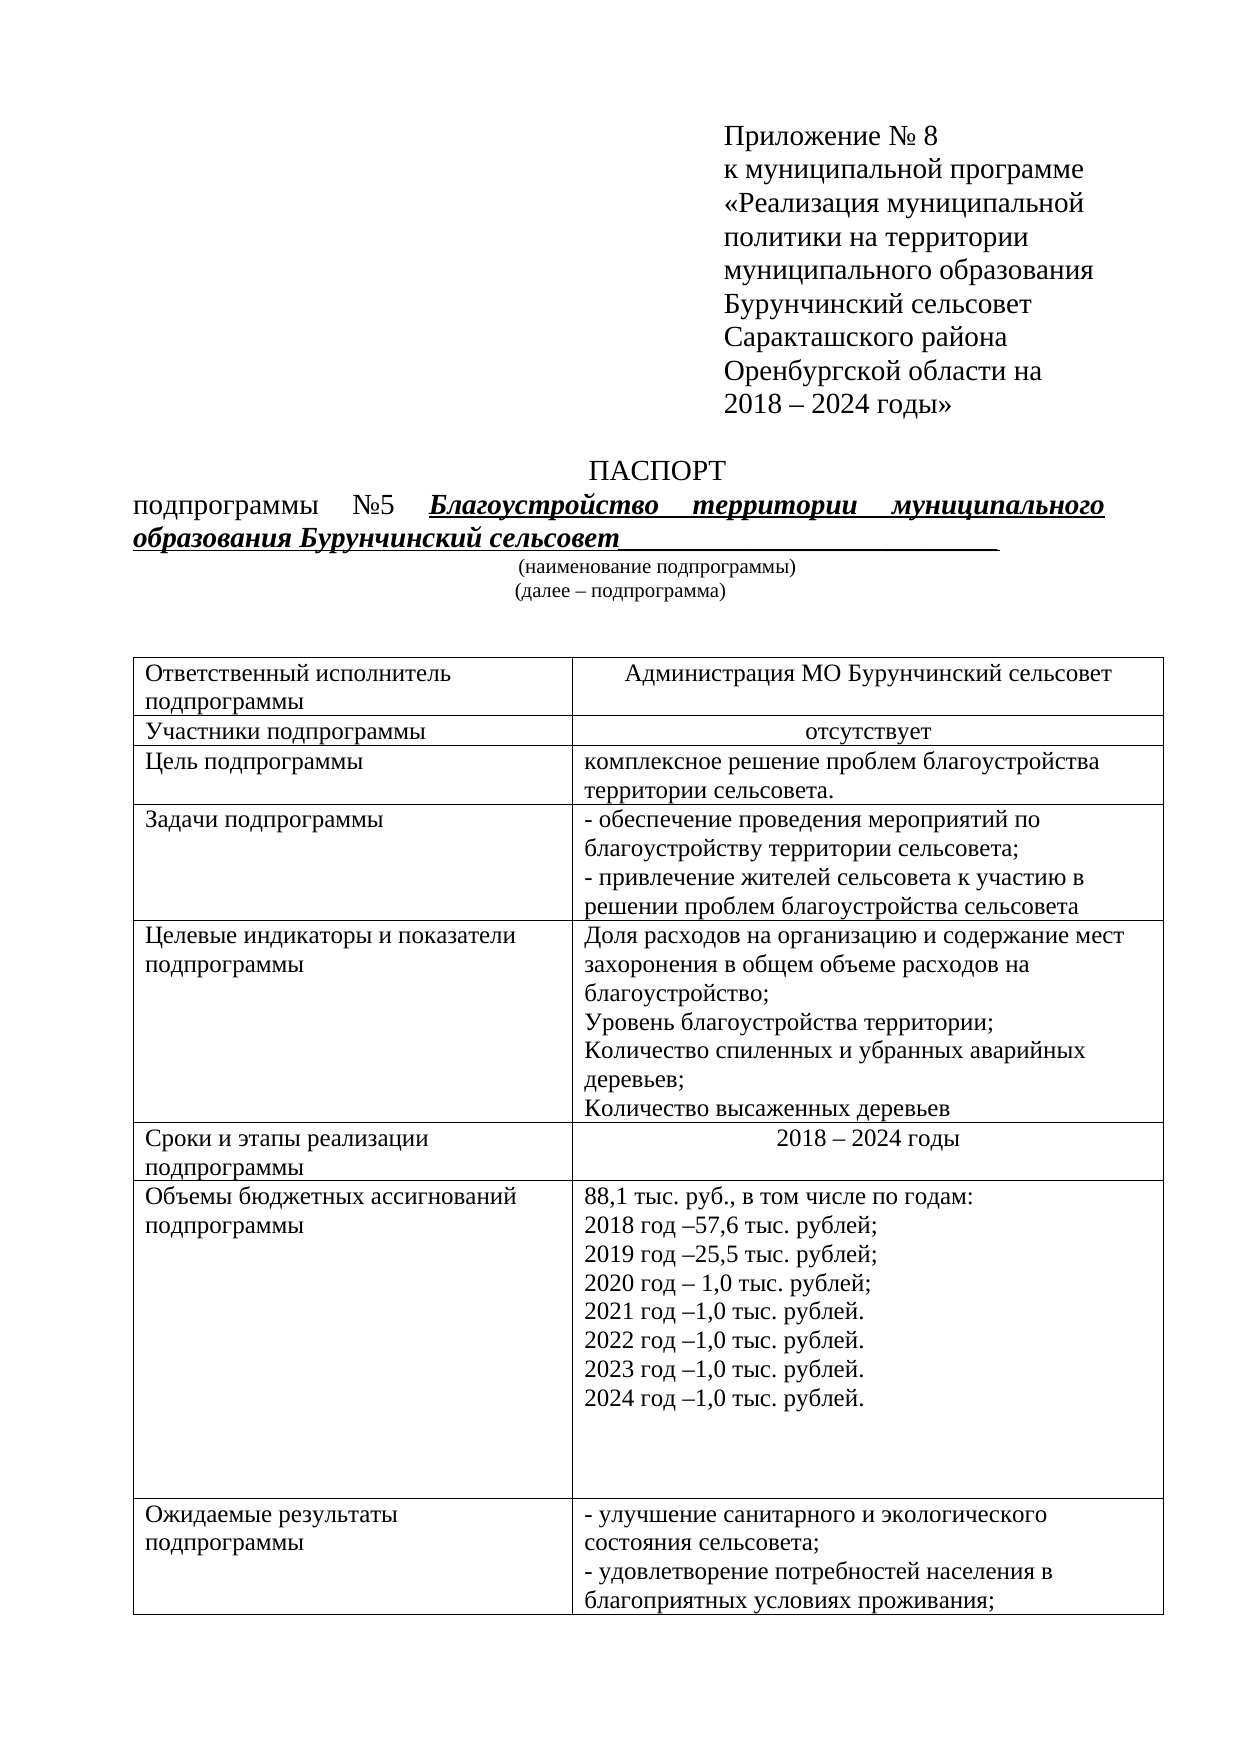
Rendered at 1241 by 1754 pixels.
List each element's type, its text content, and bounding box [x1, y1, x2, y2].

table_cell 88,1 тыс. руб., в том числе по годам: 2018 год –57,6 тыс. рублей; 2019 год –25,5 тыс. рублей; 2020 год – 1,0 тыс. рублей; 2021 год –1,0 тыс. рублей. 2022 год –1,0 тыс. рублей. 2023 год –1,0 тыс. рублей. 2024 год –1,0 тыс. рублей. [573, 1181, 1163, 1498]
text ПАСПОРТ [133, 453, 1107, 487]
table_header Ответственный исполнитель подпрограммы [134, 658, 572, 715]
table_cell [134, 1499, 572, 1614]
table_cell Целевые индикаторы и показатели подпрограммы [134, 921, 572, 1122]
text Приложение № 8 [723, 118, 1107, 152]
text (наименование подпрограммы) [133, 554, 1107, 578]
table_cell Сроки и этапы реализации подпрограммы [134, 1123, 572, 1180]
table_cell Задачи подпрограммы [134, 805, 572, 919]
table_cell Участники подпрограммы [134, 716, 572, 745]
table_cell Объемы бюджетных ассигнований подпрограммы [134, 1181, 572, 1498]
text (далее – подпрограмма) [133, 578, 1107, 602]
table_cell 2018 – 2024 годы [573, 1123, 1163, 1180]
table_cell отсутствует [573, 716, 1163, 745]
text «Реализация муниципальной политики на территории муниципального образования Бурунчинский сельсовет Саракташского района Оренбургской области на 2018 – 2024 годы» [723, 185, 1107, 420]
table_cell - обеспечение проведения мероприятий по благоустройству территории сельсовета; - привлечение жителей сельсовета к участию в решении проблем благоустройства сельсовета [573, 805, 1163, 919]
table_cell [573, 1499, 1163, 1614]
table_cell Доля расходов на организацию и содержание мест захоронения в общем объеме расходов на благоустройство; Уровень благоустройства территории; Количество спиленных и убранных аварийных деревьев; Количество высаженных деревьев [573, 921, 1163, 1122]
table_cell Цель подпрограммы [134, 746, 572, 803]
table_header Администрация МО Бурунчинский сельсовет [573, 658, 1163, 715]
table_cell комплексное решение проблем благоустройства территории сельсовета. [573, 746, 1163, 803]
text к муниципальной программе [723, 152, 1107, 185]
text подпрограммы №5 Благоустройство территории муниципального образования Бурунчинский сельсовет__________________________ [133, 487, 1107, 554]
